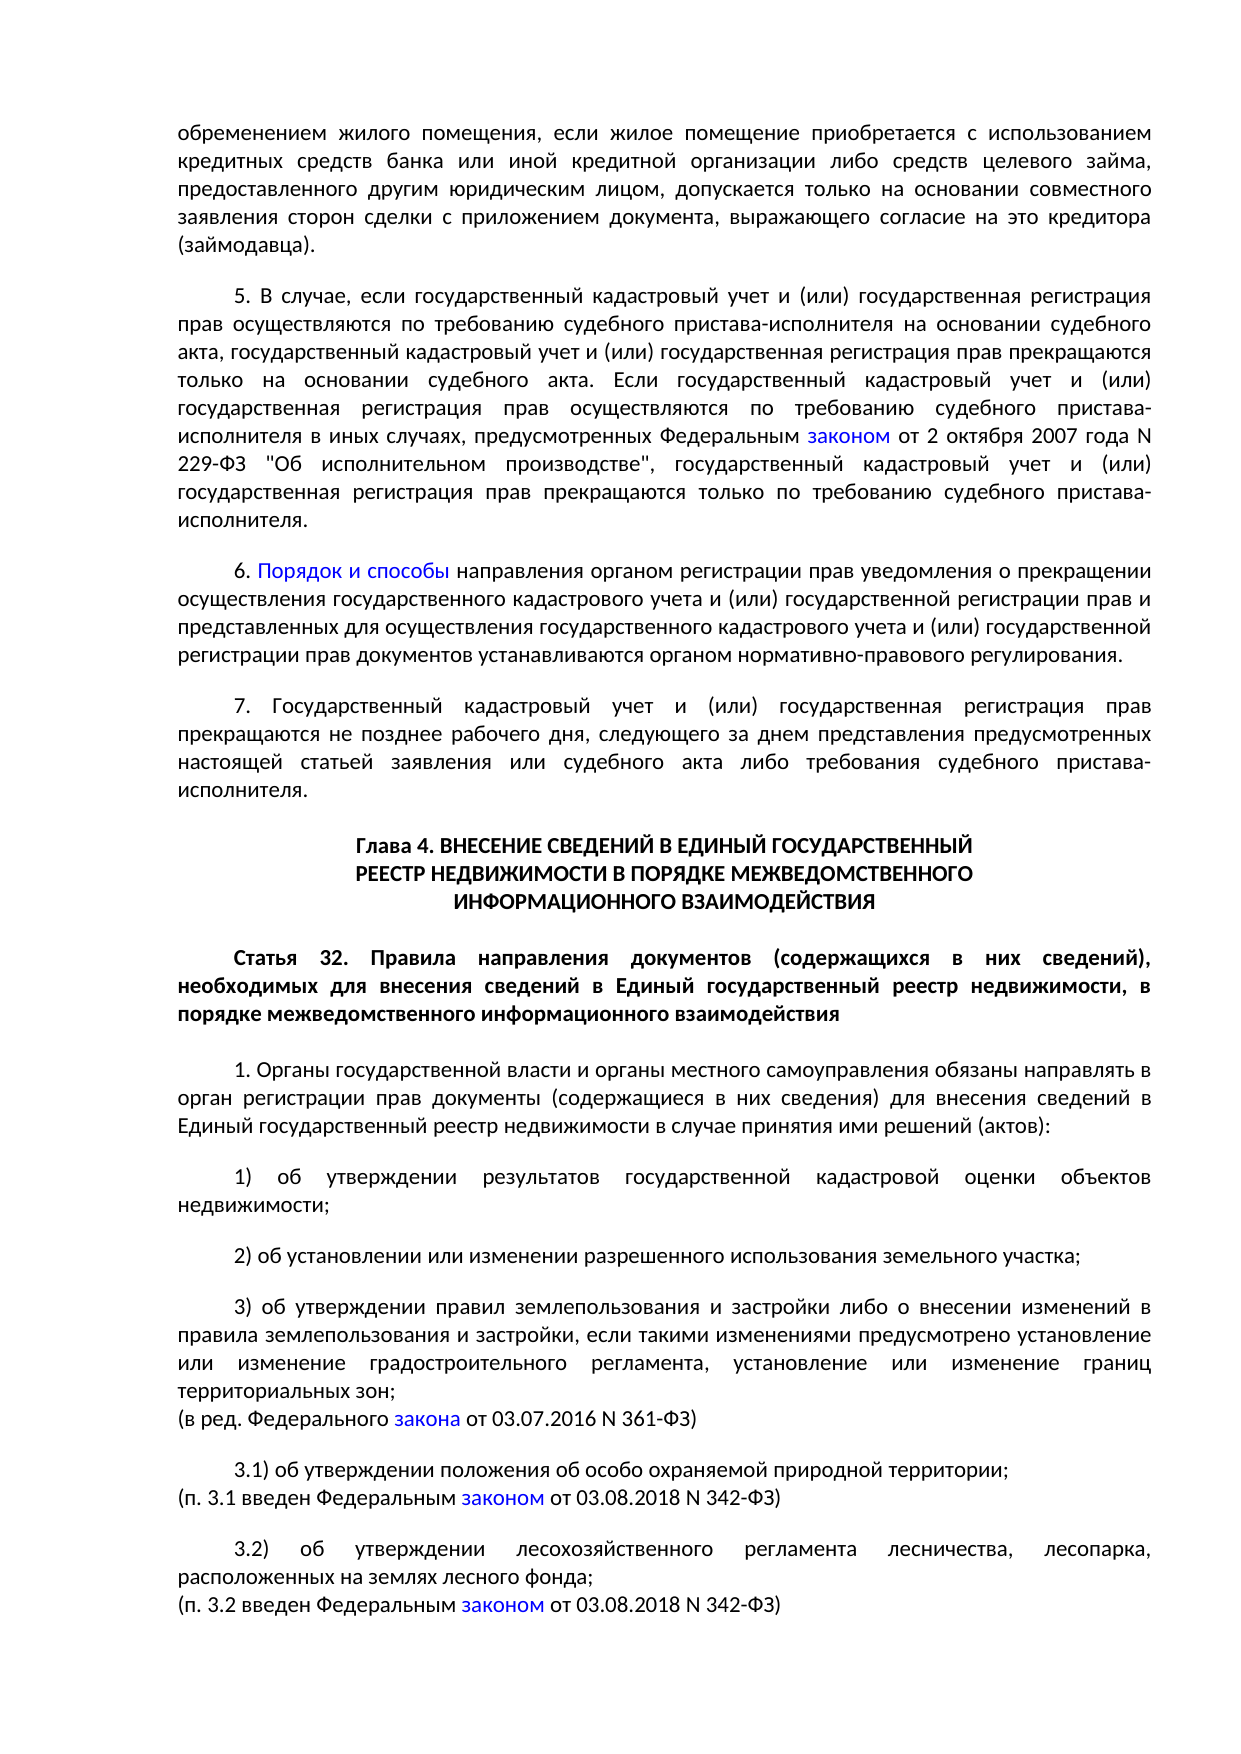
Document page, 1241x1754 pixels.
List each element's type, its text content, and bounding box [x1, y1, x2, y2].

text 5. В случае, если государственный кадастровый учет и (или) государственная регистрация прав осуществляются по требованию судебного пристава-исполнителя на основании судебного акта, государственный кадастровый учет и (или) государственная регистрация прав прекращаются только на основании судебного акта. Если государственный кадастровый учет и (или) государственная регистрация прав осуществляются по требованию судебного пристава-исполнителя в иных случаях, предусмотренных Федеральным законом от 2 октября 2007 года N 229-ФЗ "Об исполнительном производстве", государственный кадастровый учет и (или) государственная регистрация прав прекращаются только по требованию судебного пристава-исполнителя. [177, 281, 1152, 533]
text 3) об утверждении правил землепользования и застройки либо о внесении изменений в правила землепользования и застройки, если такими изменениями предусмотрено установление или изменение градостроительного регламента, установление или изменение границ территориальных зон; [177, 1292, 1152, 1404]
text 3.2) об утверждении лесохозяйственного регламента лесничества, лесопарка, расположенных на землях лесного фонда; [177, 1534, 1152, 1590]
title ИНФОРМАЦИОННОГО ВЗАИМОДЕЙСТВИЯ [177, 887, 1152, 915]
text 7. Государственный кадастровый учет и (или) государственная регистрация прав прекращаются не позднее рабочего дня, следующего за днем представления предусмотренных настоящей статьей заявления или судебного акта либо требования судебного пристава-исполнителя. [177, 691, 1152, 803]
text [177, 118, 1152, 258]
text 1. Органы государственной власти и органы местного самоуправления обязаны направлять в орган регистрации прав документы (содержащиеся в них сведения) для внесения сведений в Единый государственный реестр недвижимости в случае принятия ими решений (актов): [177, 1056, 1152, 1139]
title Глава 4. ВНЕСЕНИЕ СВЕДЕНИЙ В ЕДИНЫЙ ГОСУДАРСТВЕННЫЙ [177, 831, 1152, 859]
text 3.1) об утверждении положения об особо охраняемой природной территории; [177, 1455, 1152, 1483]
text 1) об утверждении результатов государственной кадастровой оценки объектов недвижимости; [177, 1162, 1152, 1218]
title Статья 32. Правила направления документов (содержащихся в них сведений), необходимых для внесения сведений в Единый государственный реестр недвижимости, в порядке межведомственного информационного взаимодействия [177, 943, 1152, 1027]
text 2) об установлении или изменении разрешенного использования земельного участка; [177, 1241, 1152, 1269]
text (п. 3.2 введен Федеральным законом от 03.08.2018 N 342-ФЗ) [177, 1590, 1152, 1618]
text (п. 3.1 введен Федеральным законом от 03.08.2018 N 342-ФЗ) [177, 1483, 1152, 1511]
title РЕЕСТР НЕДВИЖИМОСТИ В ПОРЯДКЕ МЕЖВЕДОМСТВЕННОГО [177, 859, 1152, 887]
text (в ред. Федерального закона от 03.07.2016 N 361-ФЗ) [177, 1404, 1152, 1432]
text 6. Порядок и способы направления органом регистрации прав уведомления о прекращении осуществления государственного кадастрового учета и (или) государственной регистрации прав и представленных для осуществления государственного кадастрового учета и (или) государственной регистрации прав документов устанавливаются органом нормативно-правового регулирования. [177, 556, 1152, 668]
